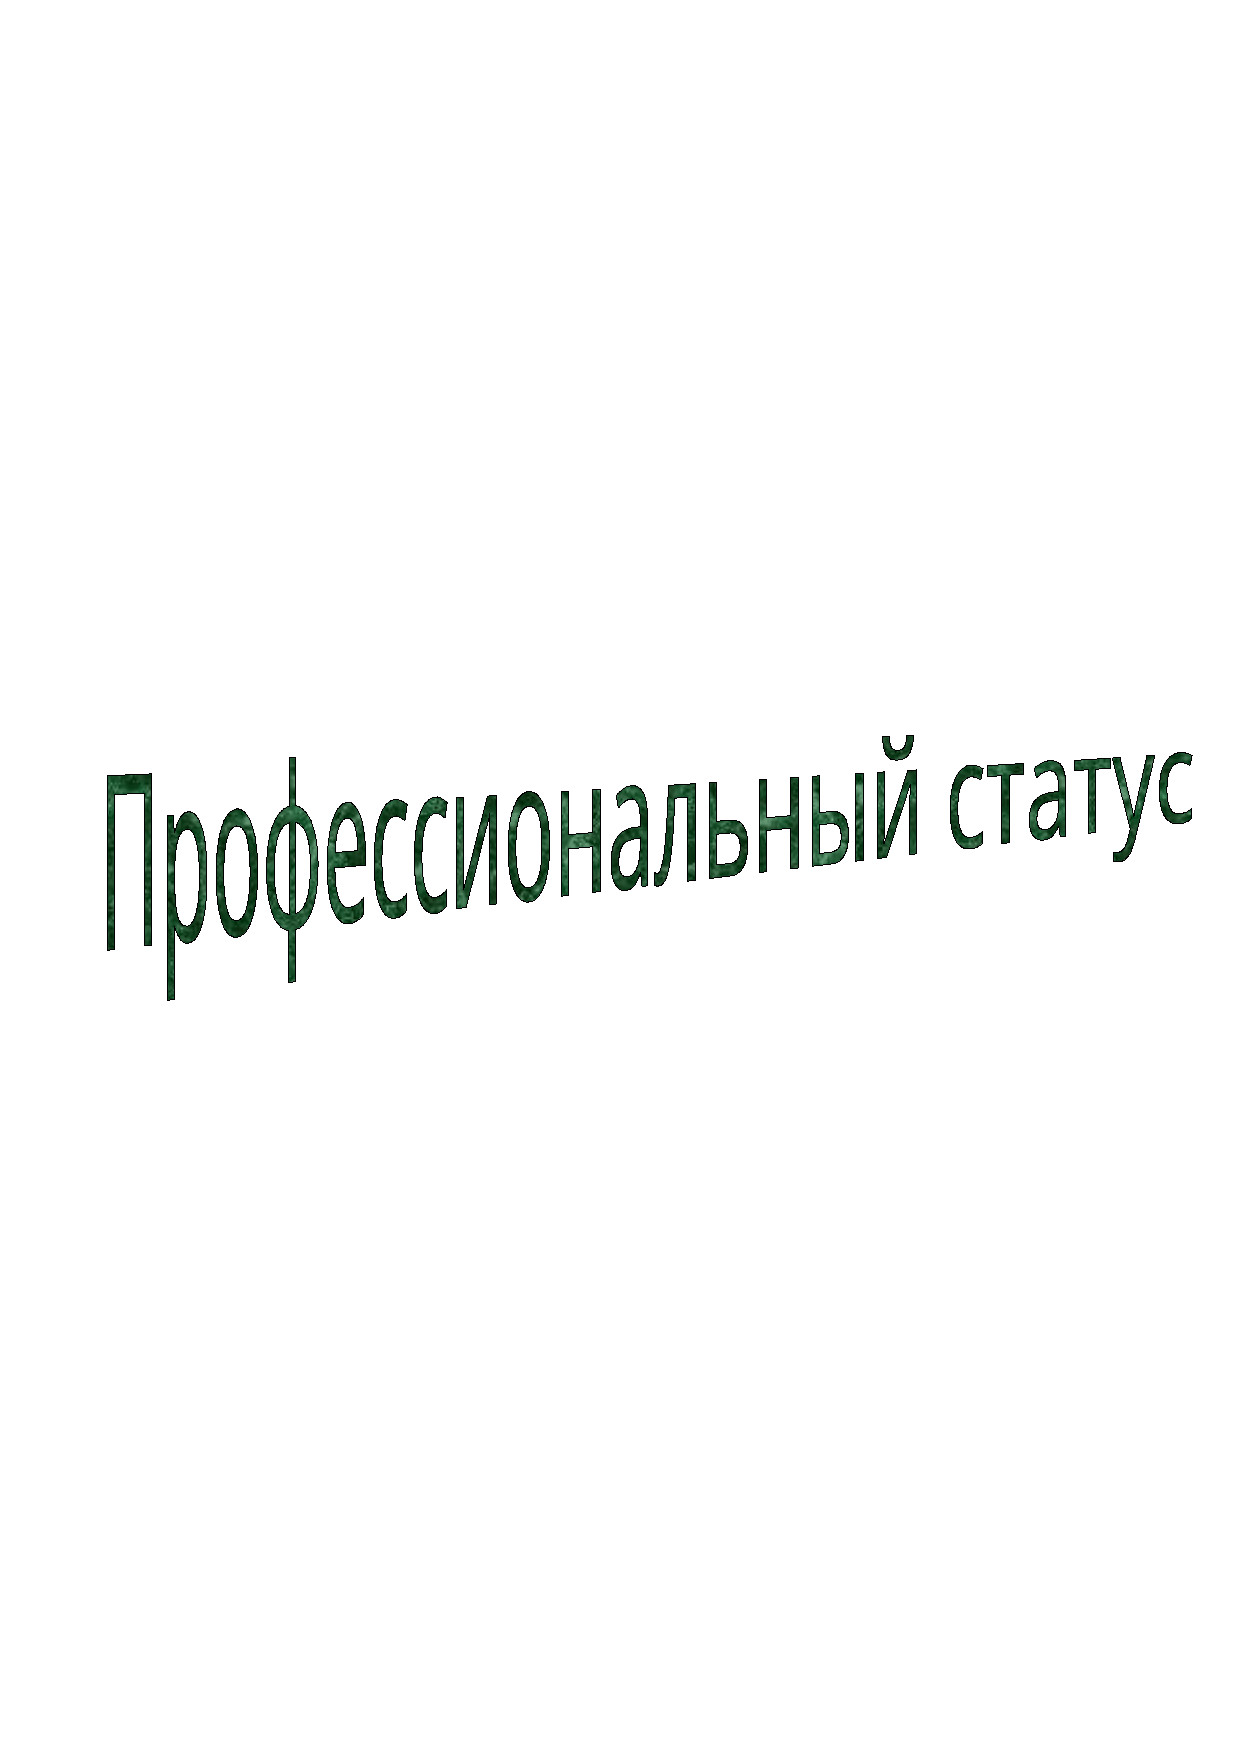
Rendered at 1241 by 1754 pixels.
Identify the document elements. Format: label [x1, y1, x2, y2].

picture [266, 758, 319, 982]
picture [168, 812, 207, 1000]
picture [612, 785, 648, 890]
picture [856, 774, 863, 861]
picture [813, 775, 848, 866]
picture [414, 797, 447, 913]
picture [374, 799, 407, 918]
picture [508, 791, 550, 902]
picture [1075, 758, 1110, 833]
picture [950, 765, 982, 848]
picture [327, 802, 366, 923]
picture [760, 778, 798, 872]
picture [1029, 760, 1065, 840]
picture [1112, 756, 1154, 861]
picture [457, 795, 496, 908]
picture [655, 783, 695, 886]
picture [988, 763, 1023, 843]
picture [217, 809, 258, 937]
picture [710, 783, 748, 878]
picture [562, 790, 600, 896]
picture [878, 771, 916, 858]
picture [883, 736, 913, 760]
picture [1159, 753, 1192, 823]
picture [108, 773, 151, 950]
